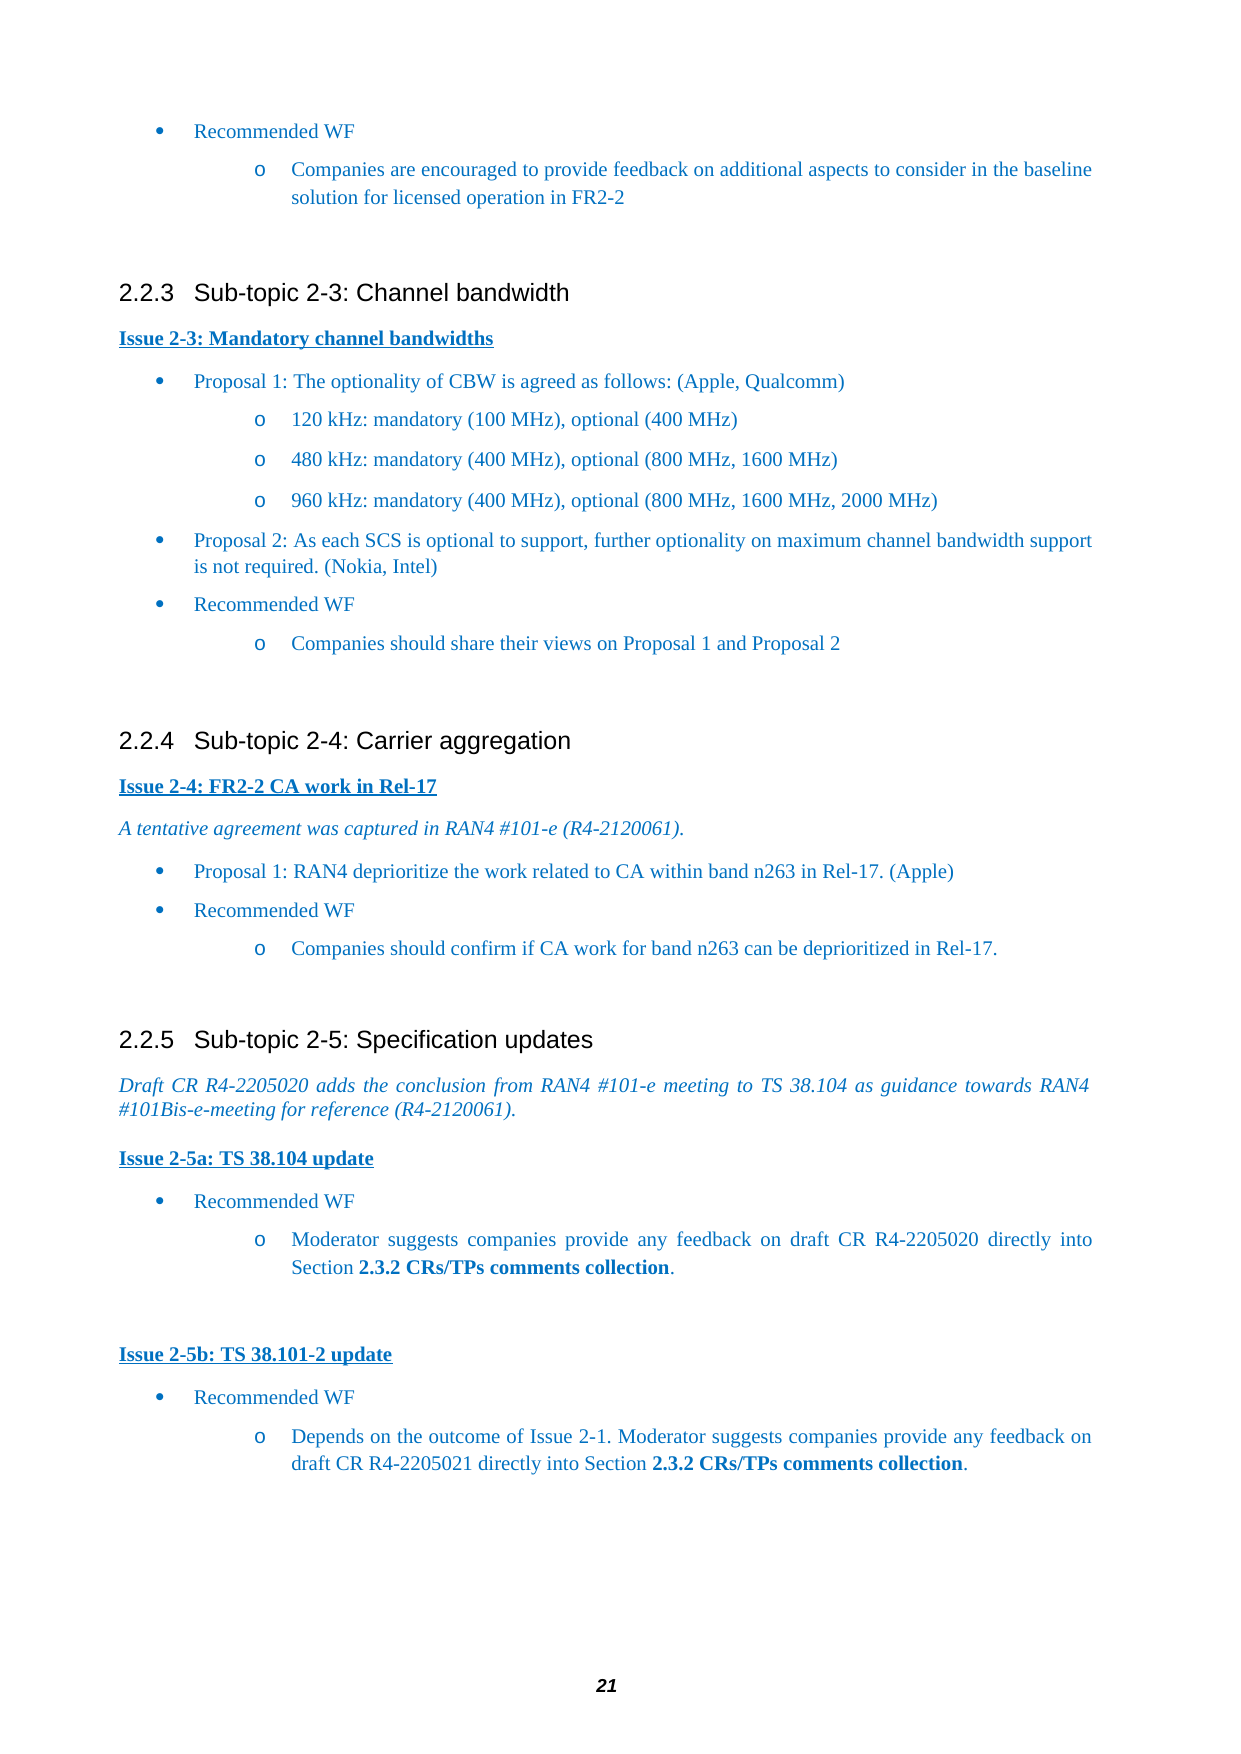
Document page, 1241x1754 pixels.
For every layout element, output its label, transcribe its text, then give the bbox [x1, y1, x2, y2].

list Companies should confirm if CA work for band n263 can be deprioritized in Rel-17. [253, 936, 1093, 962]
list 480 kHz: mandatory (400 MHz), optional (800 MHz, 1600 MHz) [253, 447, 1093, 473]
list Proposal 2: As each SCS is optional to support, further optionality on maximum channel bandwidth support is not required. (Nokia, Intel) [156, 528, 1093, 578]
list Recommended WF [156, 592, 1067, 616]
text Draft CR R4-2205020 adds the conclusion from RAN4 #101-e meeting to TS 38.104 as guidance towards RAN4 #101Bis-e-meeting for reference (R4-2120061). [118, 1073, 1093, 1121]
subtitle Sub-topic 2-5: Specification updates [118, 1025, 1093, 1054]
list 120 kHz: mandatory (100 MHz), optional (400 MHz) [253, 407, 1093, 433]
list Recommended WF [156, 118, 1093, 143]
text Issue 2-4: FR2-2 CA work in Rel-17 [118, 773, 1093, 798]
list Moderator suggests companies provide any feedback on draft CR R4-2205020 directly into Section 2.3.2 CRs/TPs comments collection. [253, 1227, 1093, 1279]
list Recommended WF [156, 1385, 1093, 1409]
list Depends on the outcome of Issue 2-1. Moderator suggests companies provide any feedback on draft CR R4-2205021 directly into Section 2.3.2 CRs/TPs comments collection. [253, 1423, 1093, 1475]
list Companies should share their views on Proposal 1 and Proposal 2 [253, 631, 1093, 656]
list 960 kHz: mandatory (400 MHz), optional (800 MHz, 1600 MHz, 2000 MHz) [253, 487, 1093, 513]
text A tentative agreement was captured in RAN4 #101-e (R4-2120061). [118, 816, 1093, 840]
list Companies are encouraged to provide feedback on additional aspects to consider in the baseline solution for licensed operation in FR2-2 [253, 157, 1093, 209]
list Recommended WF [156, 1189, 1093, 1213]
text Issue 2-5b: TS 38.101-2 update [118, 1342, 1093, 1366]
list Recommended WF [156, 898, 1093, 922]
text Issue 2-3: Mandatory channel bandwidths [118, 326, 1093, 350]
list Proposal 1: The optionality of CBW is agreed as follows: (Apple, Qualcomm) [156, 369, 1093, 393]
text Issue 2-5a: TS 38.104 update [118, 1146, 1093, 1170]
list Proposal 1: RAN4 deprioritize the work related to CA within band n263 in Rel-17. (Apple) [156, 859, 1093, 883]
subtitle Sub-topic 2-3: Channel bandwidth [118, 278, 1067, 307]
subtitle Sub-topic 2-4: Carrier aggregation [118, 726, 1093, 755]
